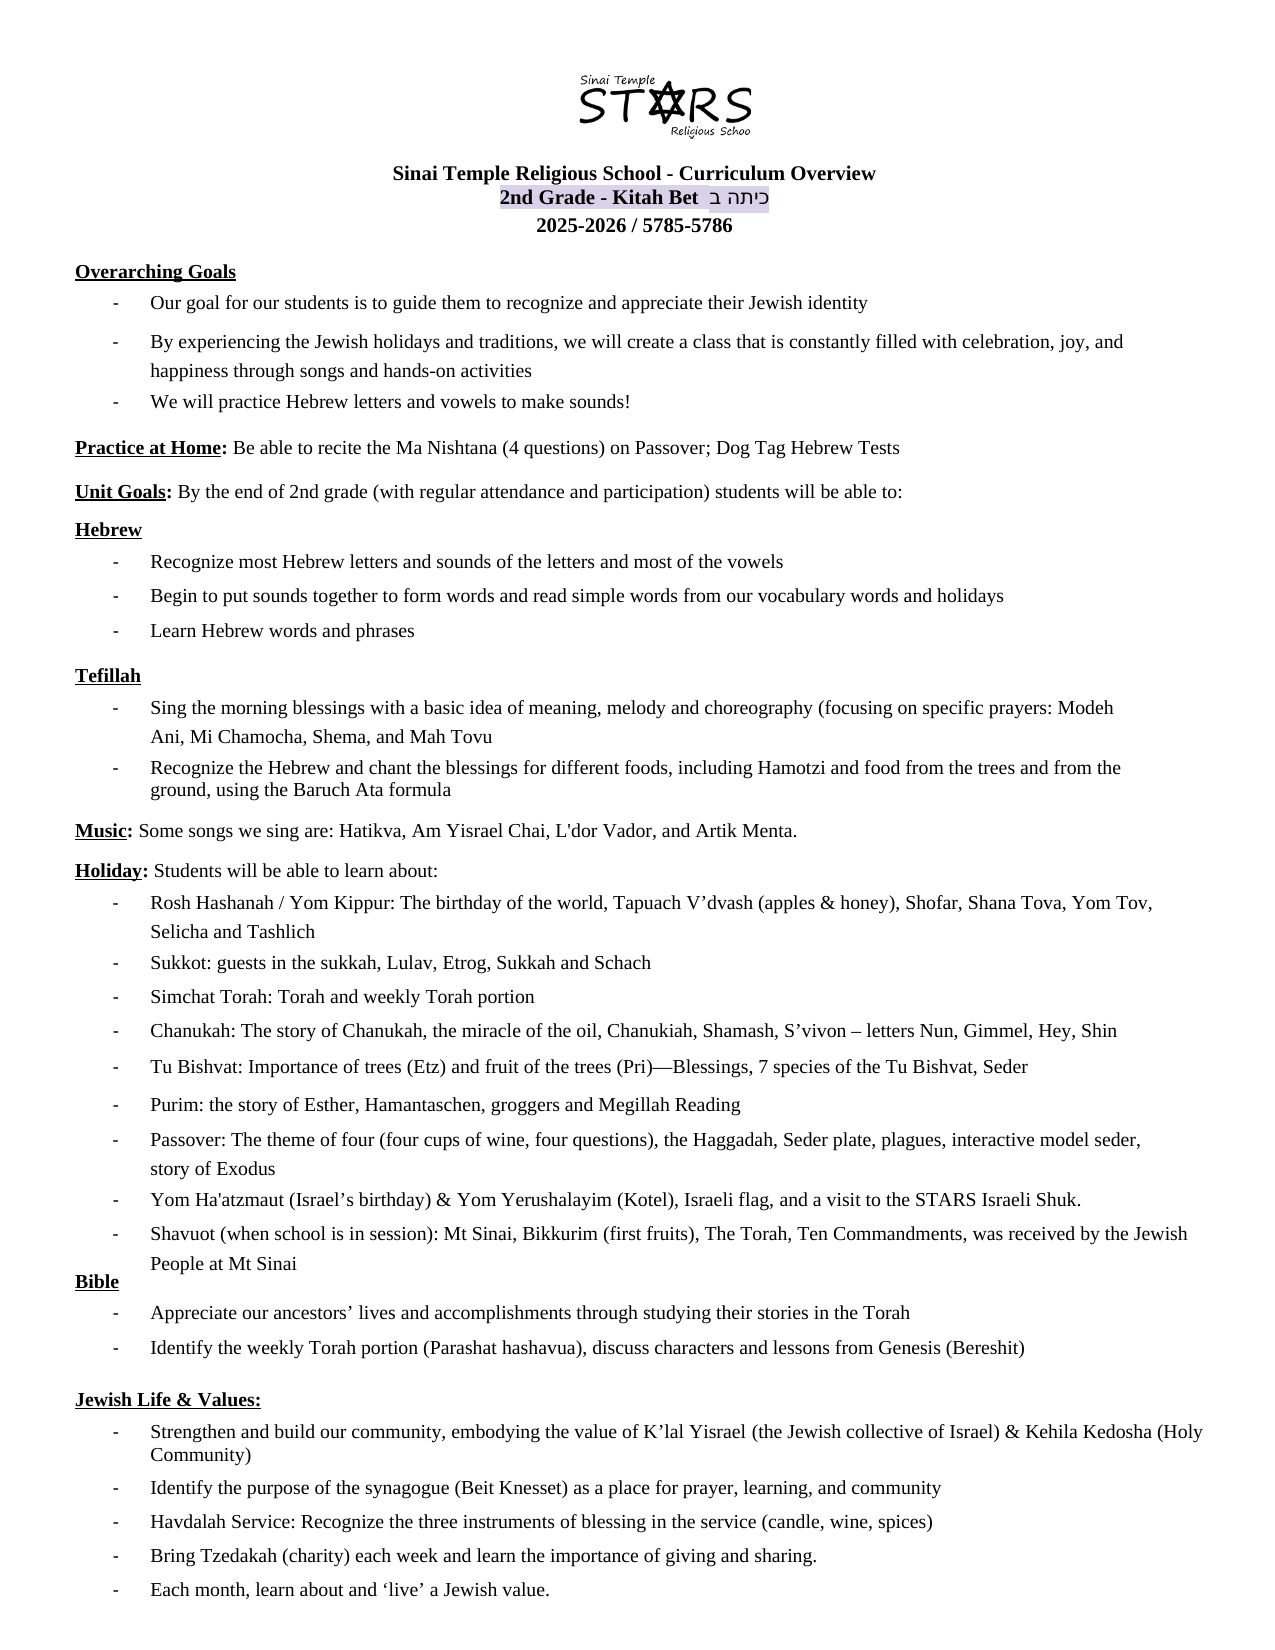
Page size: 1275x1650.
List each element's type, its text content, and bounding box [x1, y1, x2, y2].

list Yom Ha'atzmaut (Israel’s birthday) & Yom Yerushalayim (Kotel), Israeli flag, and a visit to the STARS Israeli Shuk. [113, 1179, 1204, 1213]
picture [579, 75, 752, 139]
text Tefillah [75, 667, 1204, 686]
text Unit Goals: By the end of 2nd grade (with regular attendance and participation) students will be able to: [75, 479, 1204, 502]
text 2nd Grade - Kitah Bet כיתה ב [64, 185, 709, 213]
text Overarching Goals [75, 263, 534, 282]
text Music: Some songs we sing are: Hatikva, Am Yisrael Chai, L'dor Vador, and Artik Menta. [75, 821, 1187, 842]
list Strengthen and build our community, embodying the value of K’lal Yisrael (the Jewish collective of Israel) & Kehila Kedosha (Holy Community) [113, 1411, 1204, 1466]
list Begin to put sounds together to form words and read simple words from our vocabulary words and holidays [113, 576, 1204, 610]
list Appreciate our ancestors’ lives and accomplishments through studying their stories in the Torah [113, 1292, 1204, 1327]
list Sing the morning blessings with a basic idea of meaning, melody and choreography (focusing on specific prayers: Modeh Ani, Mi Chamocha, Shema, and Mah Tovu [112, 686, 1127, 748]
text Hebrew [75, 522, 1204, 541]
text 2025-2026 / 5785-5786 [64, 213, 1204, 237]
text Sinai Temple Religious School - Curriculum Overview [64, 161, 1204, 185]
text 2nd Grade - Kitah Bet כיתה ב [709, 185, 1204, 213]
list Our goal for our students is to guide them to recognize and appreciate their Jewish identity [113, 282, 1204, 320]
text Bible [75, 1274, 1204, 1292]
text Practice at Home: Be able to recite the Ma Nishtana (4 questions) on Passover; Dog Tag Hebrew Tests [75, 436, 1204, 459]
list Identify the purpose of the synagogue (Beit Knesset) as a place for prayer, learning, and community [113, 1467, 1204, 1501]
list Simchat Torah: Torah and weekly Torah portion [113, 976, 1204, 1011]
text Jewish Life & Values: [75, 1388, 1204, 1411]
list Rosh Hashanah / Yom Kippur: The birthday of the world, Tapuach V’dvash (apples & honey), Shofar, Shana Tova, Yom Tov, Selicha and Tashlich [112, 882, 1181, 943]
text Holiday: Students will be able to learn about: [75, 863, 1204, 882]
list Bring Tzedakah (charity) each week and learn the importance of giving and sharing. [113, 1535, 1204, 1569]
list By experiencing the Jewish holidays and traditions, we will create a class that is constantly filled with celebration, joy, and happiness through songs and hands-on activities [112, 321, 1151, 382]
list Each month, learn about and ‘live’ a Jewish value. [113, 1569, 1204, 1603]
list Tu Bishvat: Importance of trees (Etz) and fruit of the trees (Pri)—Blessings, 7 species of the Tu Bishvat, Seder [113, 1045, 1204, 1084]
list Havdalah Service: Recognize the three instruments of blessing in the service (candle, wine, spices) [113, 1501, 1204, 1535]
list Identify the weekly Torah portion (Parashat hashavua), discuss characters and lessons from Genesis (Bereshit) [113, 1327, 1204, 1365]
list Recognize most Hebrew letters and sounds of the letters and most of the vowels [113, 541, 1204, 575]
list Learn Hebrew words and phrases [113, 610, 1204, 644]
list Passover: The theme of four (four cups of wine, four questions), the Haggadah, Seder plate, plagues, interactive model seder, story of Exodus [112, 1118, 1153, 1179]
list Shavuot (when school is in session): Mt Sinai, Bikkurim (first fruits), The Torah, Ten Commandments, was received by the Jewish People at Mt Sinai [112, 1213, 1192, 1274]
list Recognize the Hebrew and chant the blessings for different foods, including Hamotzi and food from the trees and from the ground, using the Baruch Ata formula [112, 748, 1180, 801]
list Purim: the story of Esther, Hamantaschen, groggers and Megillah Reading [113, 1084, 1204, 1118]
list We will practice Hebrew letters and vowels to make sounds! [113, 382, 1204, 416]
list Chanukah: The story of Chanukah, the miracle of the oil, Chanukiah, Shamash, S’vivon – letters Nun, Gimmel, Hey, Shin [113, 1011, 1204, 1045]
list Sukkot: guests in the sukkah, Lulav, Etrog, Sukkah and Schach [113, 943, 1204, 976]
